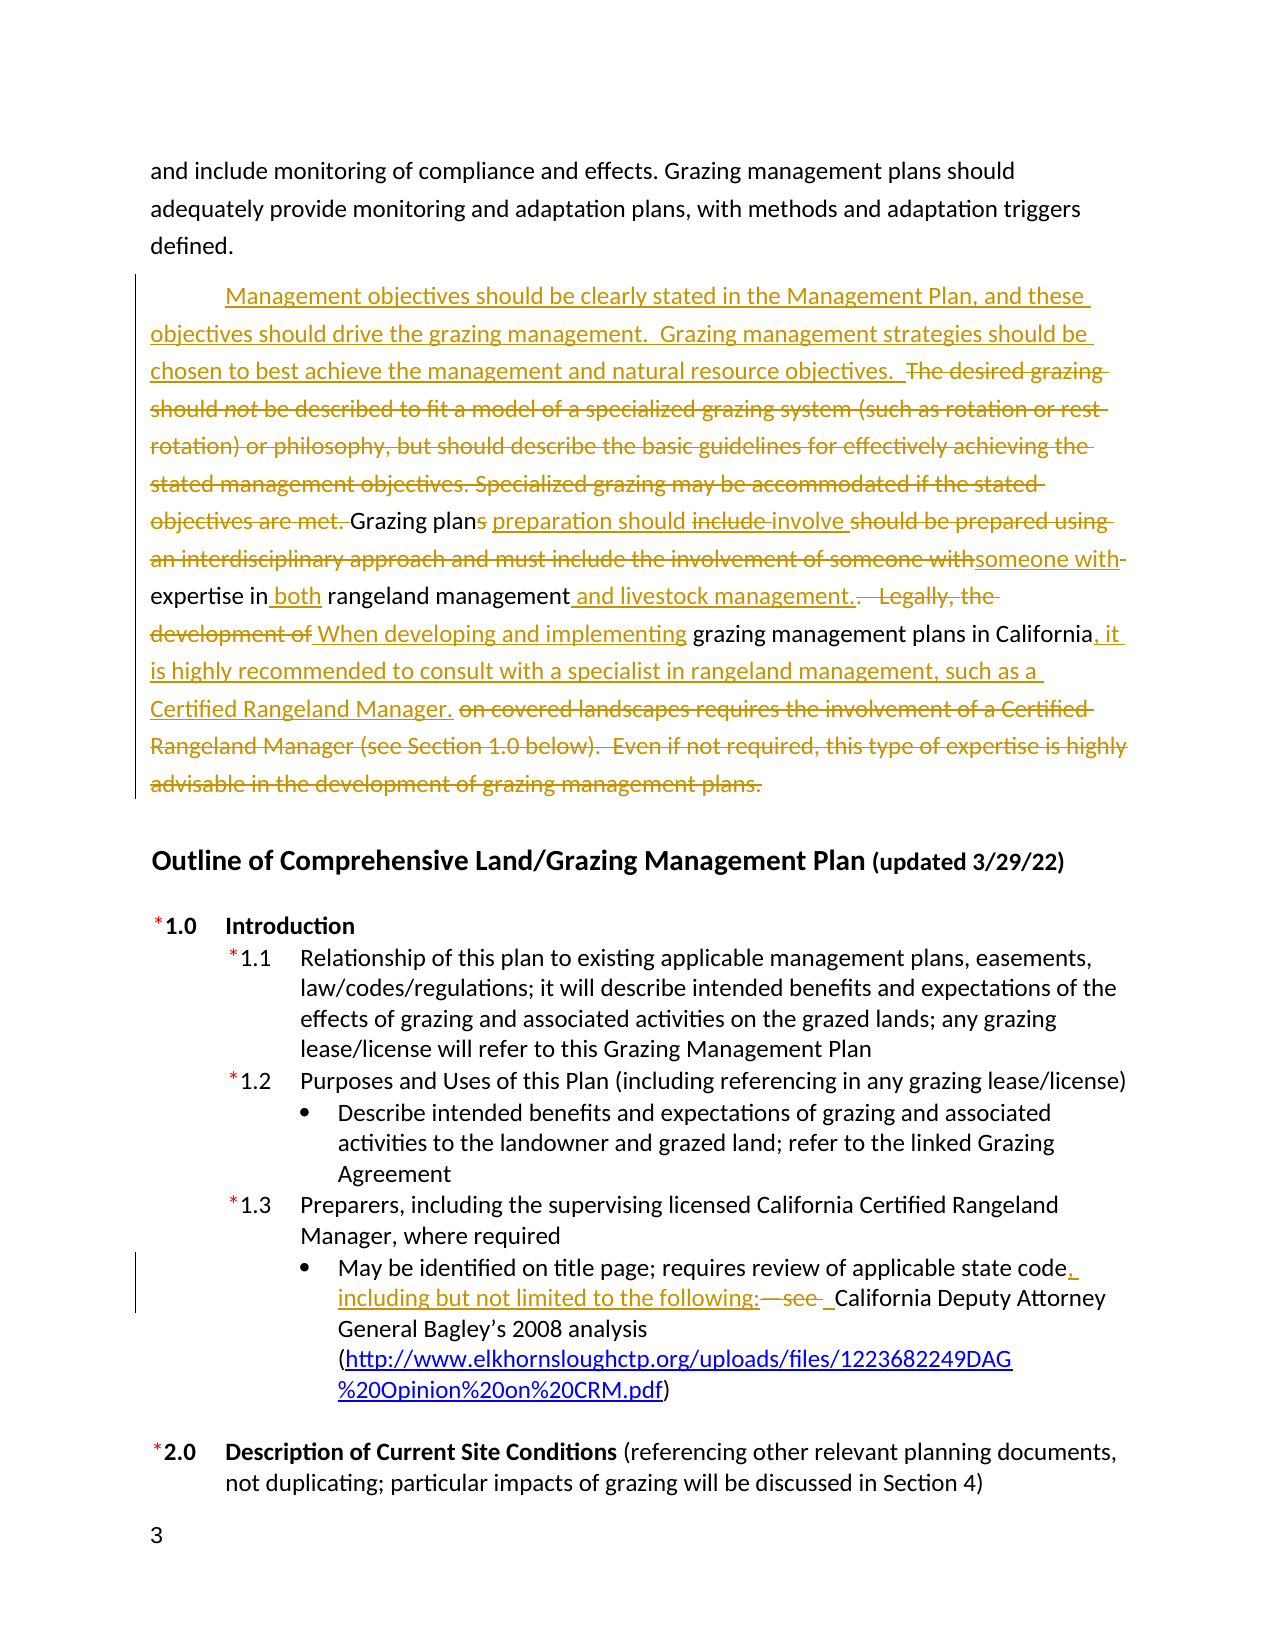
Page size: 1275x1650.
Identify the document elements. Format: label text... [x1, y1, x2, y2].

list Describe intended benefits and expectations of grazing and associated activities to the landowner and grazed land; refer to the linked Grazing Agreement [300, 1097, 1130, 1188]
text *1.3 Preparers, including the supervising licensed California Certified Rangeland Manager, where required [227, 1189, 1130, 1251]
text *1.1 Relationship of this plan to existing applicable management plans, easements, law/codes/regulations; it will describe intended benefits and expectations of the effects of grazing and associated activities on the grazed lands; any grazing lease/license will refer to this Grazing Management Plan [227, 942, 1130, 1064]
text *2.0 Description of Current Site Conditions (referencing other relevant planning documents, not duplicating; particular impacts of grazing will be discussed in Section 4) [151, 1436, 1130, 1497]
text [150, 149, 1101, 262]
text Grazing plan expertise in rangeland management grazing management plans in California [150, 274, 1130, 799]
text *1.0 Introduction [152, 910, 1130, 940]
text Outline of Comprehensive Land/Grazing Management Plan (updated 3/29/22) [152, 842, 1130, 878]
text *1.2 Purposes and Uses of this Plan (including referencing in any grazing lease/license) [227, 1065, 1130, 1096]
list May be identified on title page; requires review of applicable state codeCalifornia Deputy Attorney General Bagley’s 2008 analysis (http://www.elkhornsloughctp.org/uploads/files/1223682249DAG%20Opinion%20on%20CRM.pdf) [300, 1252, 1130, 1404]
